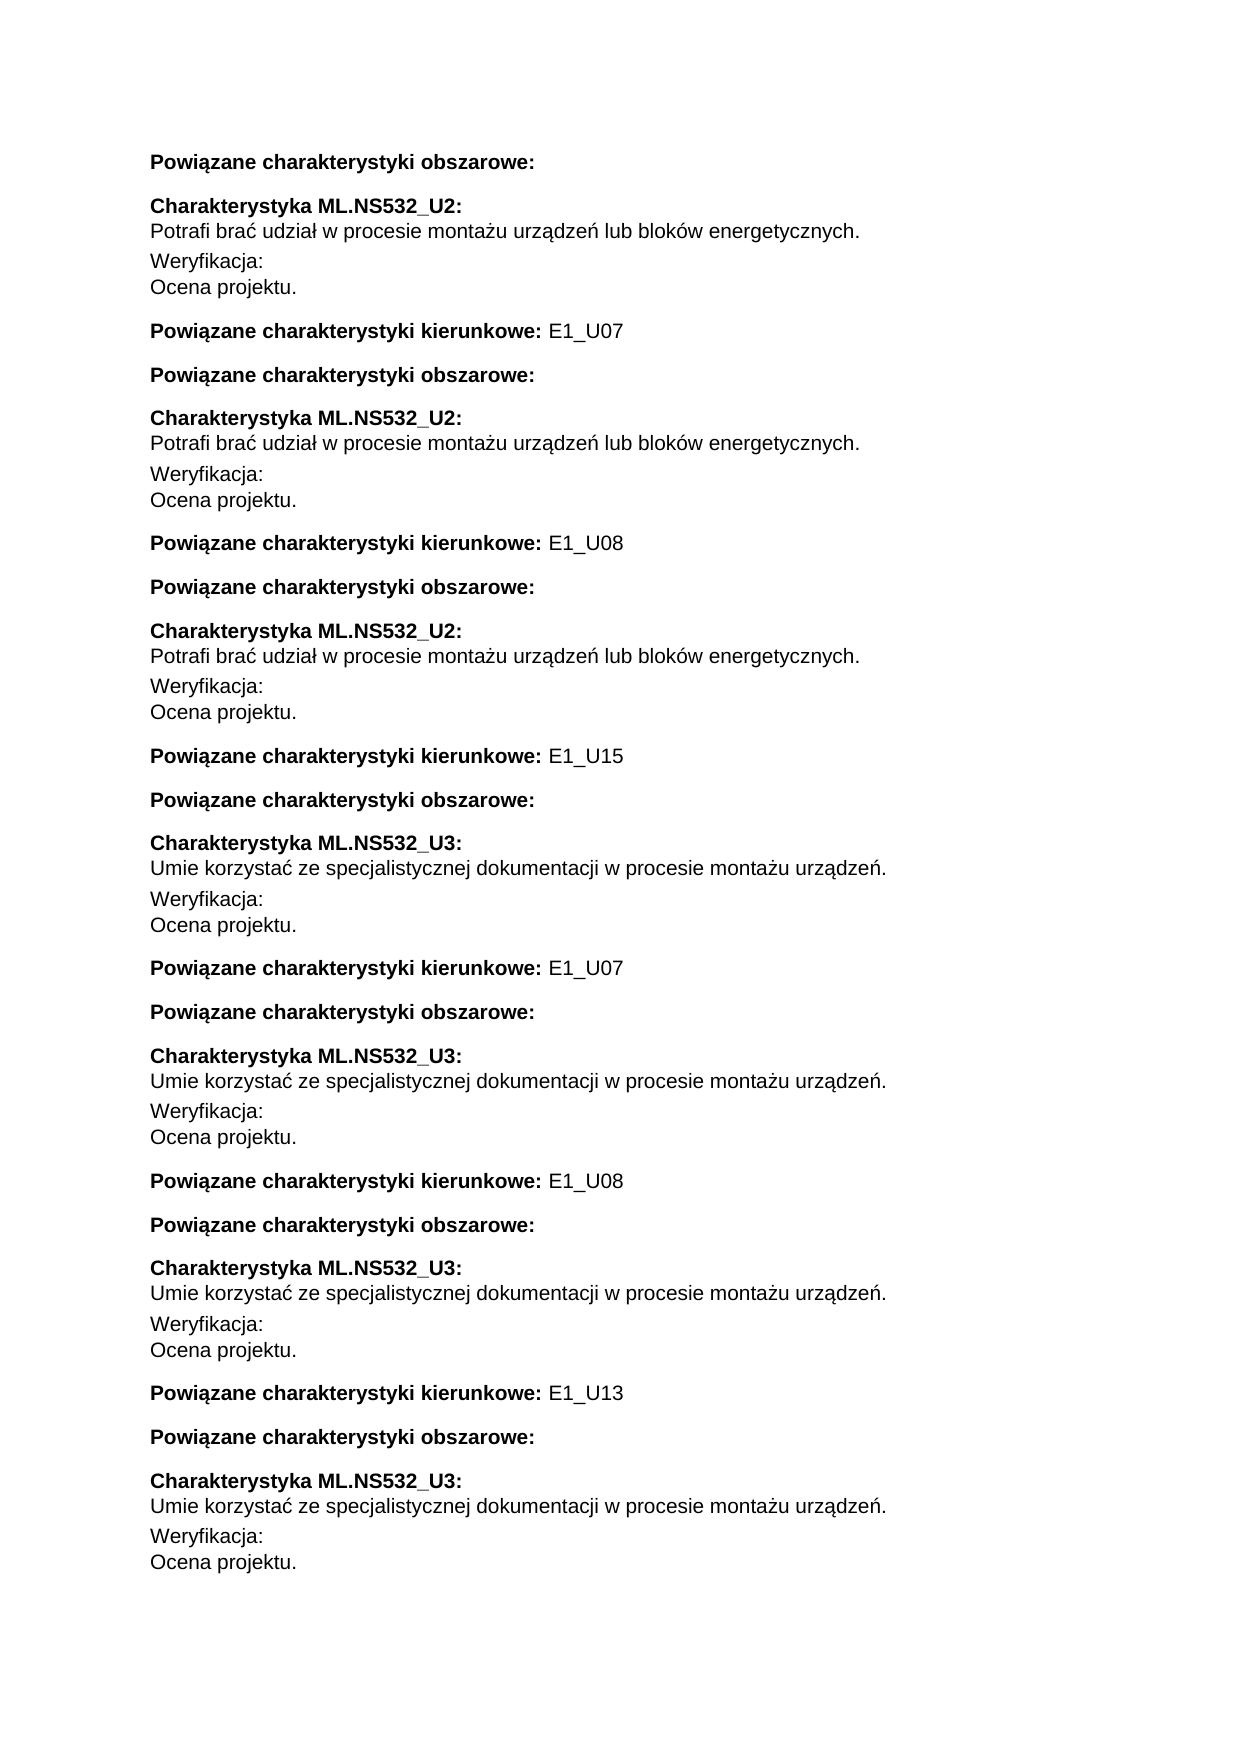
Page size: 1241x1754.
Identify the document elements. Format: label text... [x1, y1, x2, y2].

text Charakterystyka ML.NS532_U3: [150, 831, 1090, 855]
text Powiązane charakterystyki obszarowe: [150, 787, 1090, 811]
text Charakterystyka ML.NS532_U3: [150, 1469, 1090, 1493]
text Powiązane charakterystyki obszarowe: [150, 1425, 1090, 1449]
text Potrafi brać udział w procesie montażu urządzeń lub bloków energetycznych. [150, 219, 1090, 243]
text Weryfikacja: [150, 461, 1090, 485]
text Ocena projektu. [150, 275, 1090, 299]
text Potrafi brać udział w procesie montażu urządzeń lub bloków energetycznych. [150, 431, 1090, 455]
text Potrafi brać udział w procesie montażu urządzeń lub bloków energetycznych. [150, 644, 1090, 668]
text Powiązane charakterystyki kierunkowe: E1_U07 [150, 319, 1090, 343]
text Weryfikacja: [150, 1311, 1090, 1335]
text Powiązane charakterystyki obszarowe: [150, 1000, 1090, 1024]
text Powiązane charakterystyki obszarowe: [150, 362, 1090, 386]
text Powiązane charakterystyki kierunkowe: E1_U13 [150, 1381, 1090, 1405]
text Umie korzystać ze specjalistycznej dokumentacji w procesie montażu urządzeń. [150, 1494, 1090, 1518]
text Umie korzystać ze specjalistycznej dokumentacji w procesie montażu urządzeń. [150, 1281, 1090, 1305]
text Charakterystyka ML.NS532_U3: [150, 1256, 1090, 1280]
text Weryfikacja: [150, 249, 1090, 273]
text Charakterystyka ML.NS532_U2: [150, 406, 1090, 430]
text Powiązane charakterystyki kierunkowe: E1_U15 [150, 744, 1090, 768]
text Weryfikacja: [150, 1524, 1090, 1548]
text Powiązane charakterystyki kierunkowe: E1_U07 [150, 956, 1090, 980]
text Ocena projektu. [150, 912, 1090, 936]
text Powiązane charakterystyki obszarowe: [150, 575, 1090, 599]
text Powiązane charakterystyki kierunkowe: E1_U08 [150, 531, 1090, 555]
text Ocena projektu. [150, 700, 1090, 724]
text Weryfikacja: [150, 886, 1090, 910]
text Umie korzystać ze specjalistycznej dokumentacji w procesie montażu urządzeń. [150, 856, 1090, 880]
text Powiązane charakterystyki obszarowe: [150, 1212, 1090, 1236]
text Ocena projektu. [150, 1337, 1090, 1361]
text Ocena projektu. [150, 1550, 1090, 1574]
text Ocena projektu. [150, 487, 1090, 511]
text Weryfikacja: [150, 1099, 1090, 1123]
text Powiązane charakterystyki kierunkowe: E1_U08 [150, 1169, 1090, 1193]
text Umie korzystać ze specjalistycznej dokumentacji w procesie montażu urządzeń. [150, 1069, 1090, 1093]
text Charakterystyka ML.NS532_U3: [150, 1044, 1090, 1068]
text Ocena projektu. [150, 1125, 1090, 1149]
text Weryfikacja: [150, 674, 1090, 698]
text Charakterystyka ML.NS532_U2: [150, 194, 1090, 218]
text Charakterystyka ML.NS532_U2: [150, 619, 1090, 643]
text Powiązane charakterystyki obszarowe: [150, 150, 1090, 174]
